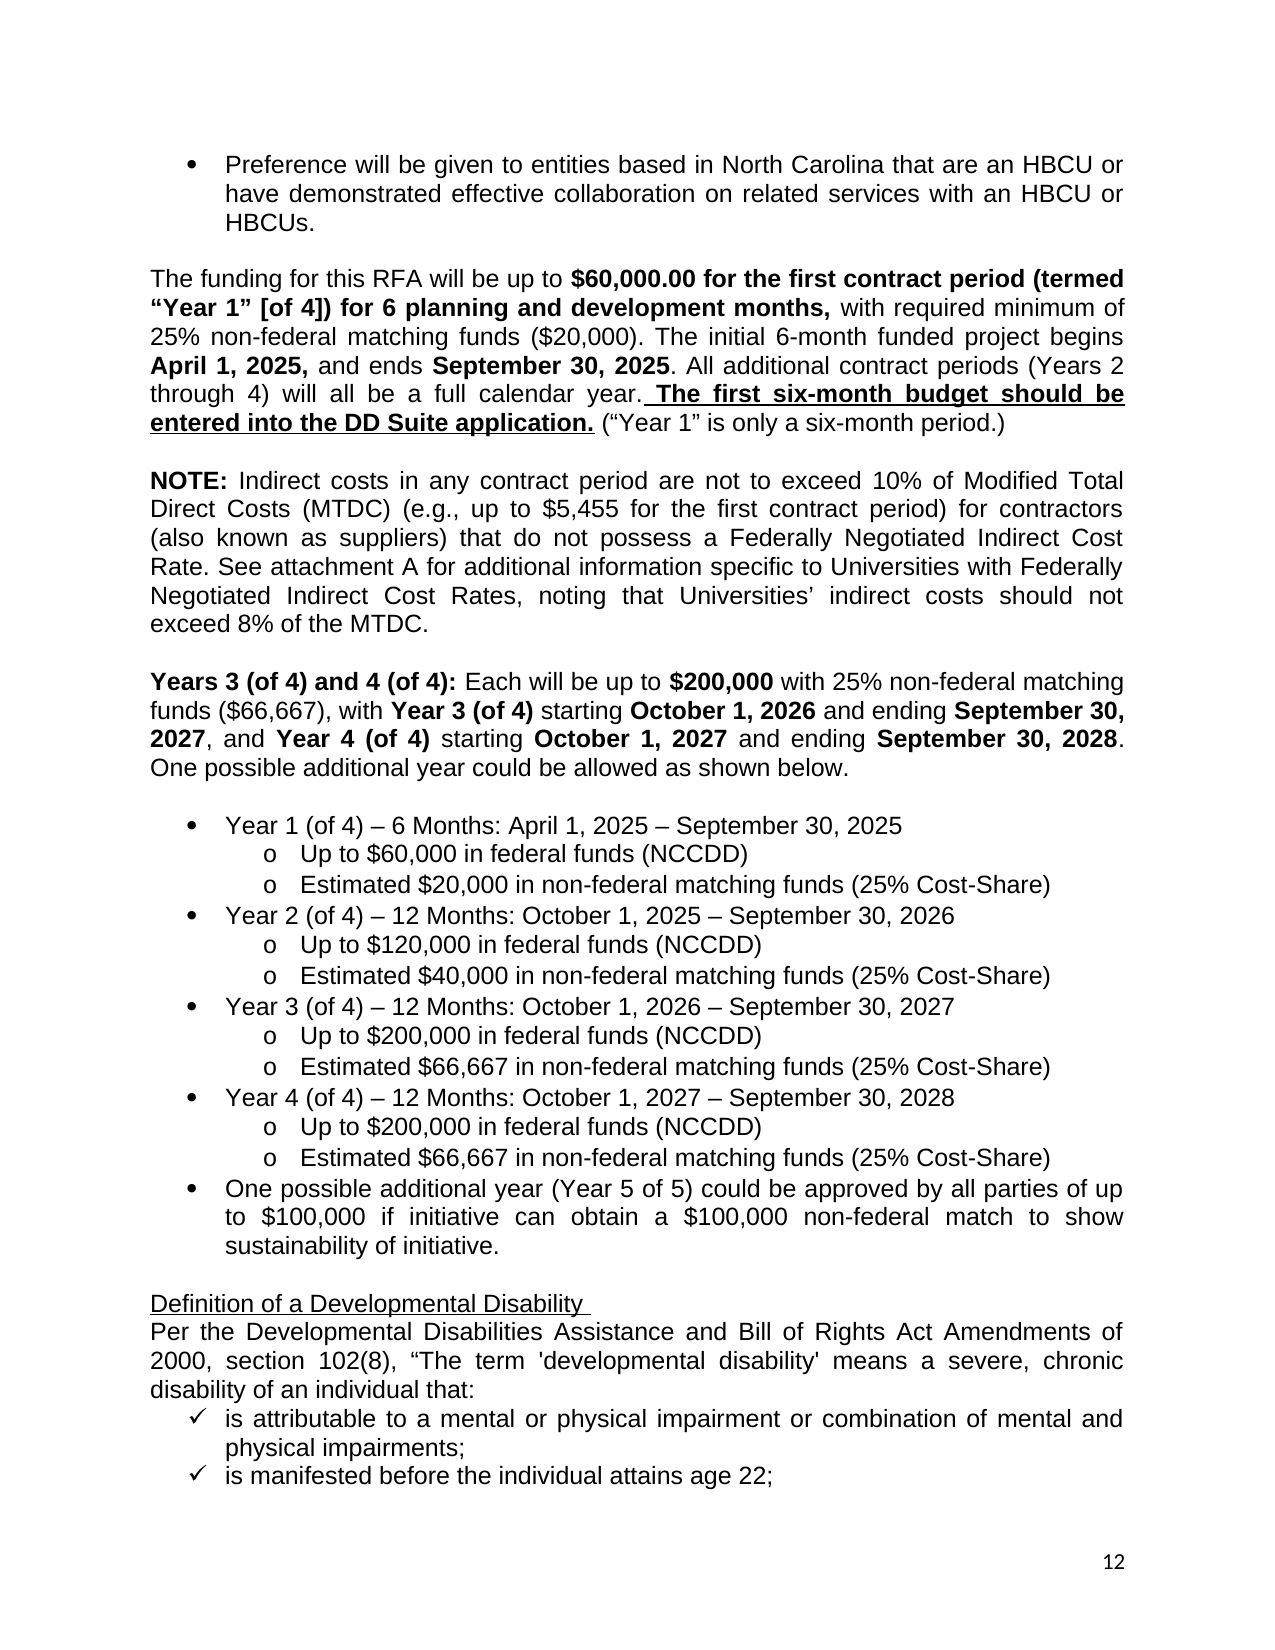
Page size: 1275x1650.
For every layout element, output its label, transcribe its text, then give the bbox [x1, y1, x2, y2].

list Preference will be given to entities based in North Carolina that are an HBCU or have demonstrated effective collaboration on related services with an HBCU or HBCUs. [187, 150, 1125, 236]
list Up to $200,000 in federal funds (NCCDD) [262, 1112, 1125, 1143]
list is attributable to a mental or physical impairment or combination of mental and physical impairments; [187, 1404, 1125, 1461]
list Up to $60,000 in federal funds (NCCDD) [262, 839, 1125, 870]
text Per the Developmental Disabilities Assistance and Bill of Rights Act Amendments of 2000, section 102(8), “The term 'developmental disability' means a severe, chronic disability of an individual that: [150, 1317, 1125, 1404]
list Up to $120,000 in federal funds (NCCDD) [262, 930, 1125, 961]
list Year 1 (of 4) – 6 Months: April 1, 2025 – September 30, 2025 [187, 811, 1125, 839]
list is manifested before the individual attains age 22; [187, 1461, 1125, 1490]
list One possible additional year (Year 5 of 5) could be approved by all parties of up to $100,000 if initiative can obtain a $100,000 non-federal match to show sustainability of initiative. [187, 1173, 1125, 1260]
list Estimated $66,667 in non-federal matching funds (25% Cost-Share) [262, 1052, 1125, 1083]
list Estimated $20,000 in non-federal matching funds (25% Cost-Share) [262, 870, 1125, 901]
list Up to $200,000 in federal funds (NCCDD) [262, 1021, 1125, 1052]
text Definition of a Developmental Disability [150, 1289, 1125, 1317]
list Year 4 (of 4) – 12 Months: October 1, 2027 – September 30, 2028 [187, 1083, 1125, 1112]
text Years 3 (of 4) and 4 (of 4): Each will be up to $200,000 with 25% non-federal matching funds ($66,667), with Year 3 (of 4) starting October 1, 2026 and ending September 30, 2027, and Year 4 (of 4) starting October 1, 2027 and ending September 30, 2028. One possible additional year could be allowed as shown below. [150, 667, 1125, 782]
list Estimated $40,000 in non-federal matching funds (25% Cost-Share) [262, 961, 1125, 992]
list Year 3 (of 4) – 12 Months: October 1, 2026 – September 30, 2027 [187, 992, 1125, 1021]
text The funding for this RFA will be up to $60,000.00 for the first contract period (termed “Year 1” [of 4]) for 6 planning and development months, with required minimum of 25% non-federal matching funds ($20,000). The initial 6-month funded project begins April 1, 2025, and ends September 30, 2025. All additional contract periods (Years 2 through 4) will all be a full calendar year. The first six-month budget should be entered into the DD Suite application. (“Year 1” is only a six-month period.) [150, 264, 1125, 437]
text NOTE: Indirect costs in any contract period are not to exceed 10% of Modified Total Direct Costs (MTDC) (e.g., up to $5,455 for the first contract period) for contractors (also known as suppliers) that do not possess a Federally Negotiated Indirect Cost Rate. See attachment A for additional information specific to Universities with Federally Negotiated Indirect Cost Rates, noting that Universities’ indirect costs should not exceed 8% of the MTDC. [150, 466, 1125, 638]
list Year 2 (of 4) – 12 Months: October 1, 2025 – September 30, 2026 [187, 901, 1125, 930]
list Estimated $66,667 in non-federal matching funds (25% Cost-Share) [262, 1143, 1125, 1173]
